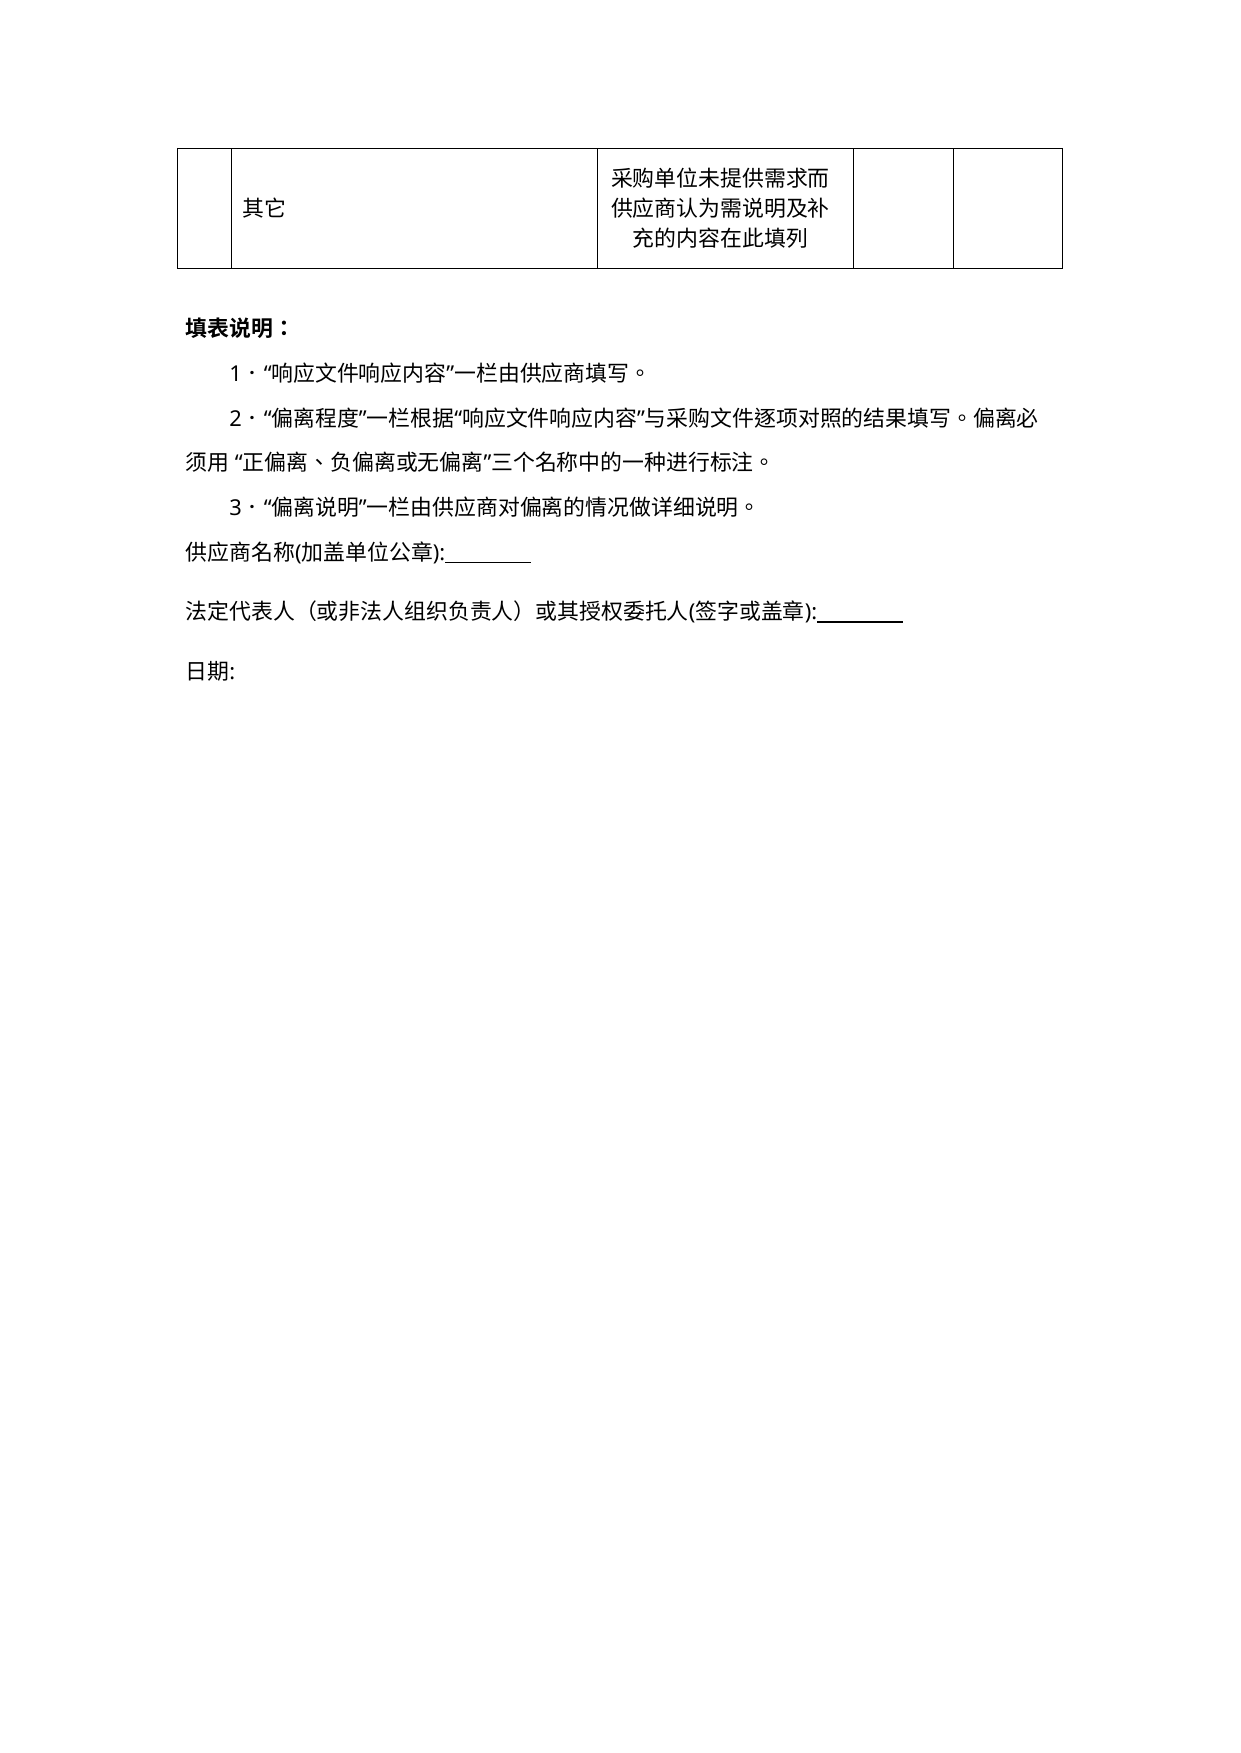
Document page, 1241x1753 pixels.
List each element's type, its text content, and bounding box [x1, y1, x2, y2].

table_cell [954, 149, 1062, 267]
text 1．“响应文件响应内容”一栏由供应商填写。 [185, 358, 1055, 388]
text 填表说明： [185, 313, 1044, 343]
text 日期: [185, 656, 1044, 686]
text 2．“偏离程度”一栏根据“响应文件响应内容”与采购文件逐项对照的结果填写。偏离必须用 “正偏离、负偏离或无偏离”三个名称中的一种进行标注。 [185, 402, 1055, 477]
table_cell [178, 149, 231, 267]
text 供应商名称(加盖单位公章): [185, 537, 1044, 566]
table_cell [854, 149, 953, 267]
table_cell 其它 [232, 149, 597, 267]
text 3．“偏离说明”一栏由供应商对偏离的情况做详细说明。 [185, 492, 1055, 522]
text 法定代表人（或非法人组织负责人）或其授权委托人(签字或盖章): [185, 596, 1044, 626]
table_cell 采购单位未提供需求而供应商认为需说明及补充的内容在此填列 [598, 149, 853, 267]
